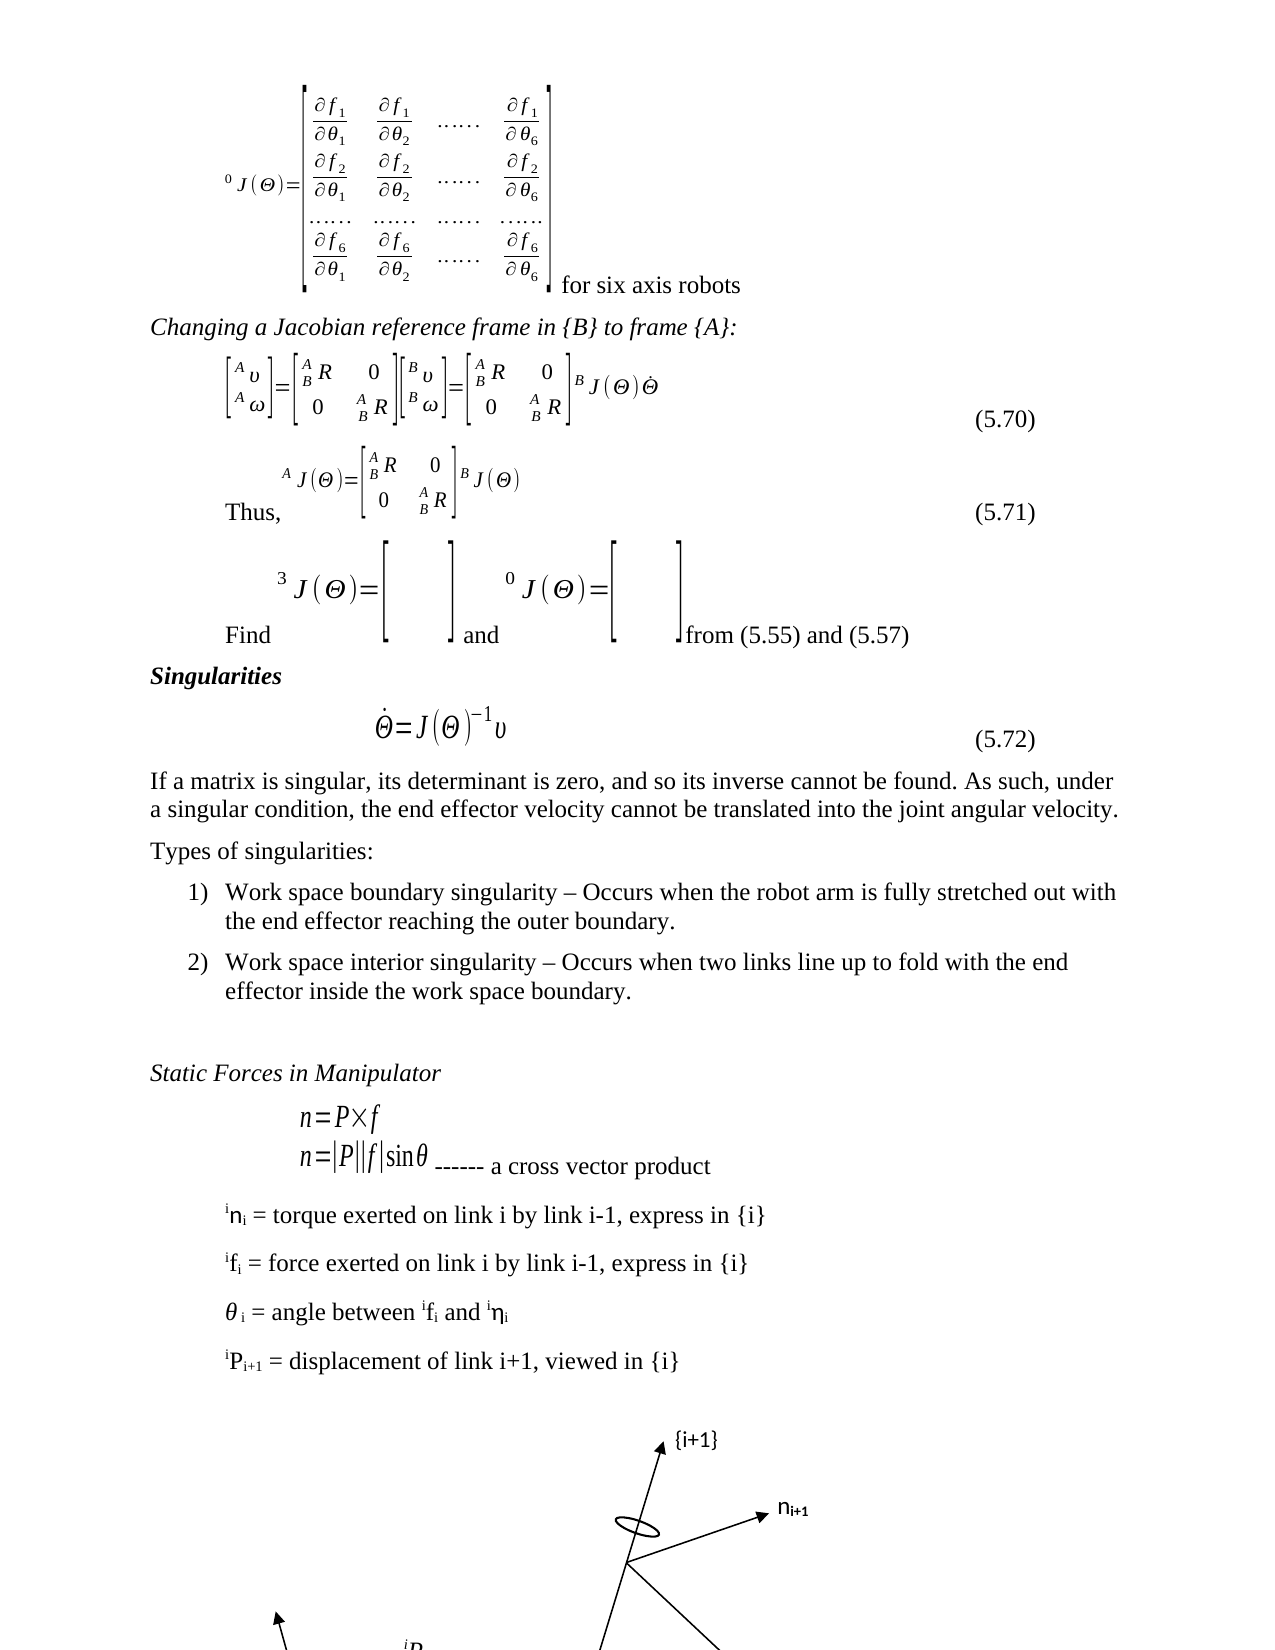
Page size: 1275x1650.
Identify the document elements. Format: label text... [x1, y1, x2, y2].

text iPi+1 = displacement of link i+1, viewed in {i} [225, 1346, 1125, 1374]
title Work space boundary singularity – Occurs when the robot arm is fully stretched out with the end effector reaching the outer boundary. [187, 877, 1125, 934]
title Thus, (5.71) [150, 446, 1125, 526]
title If a matrix is singular, its determinant is zero, and so its inverse cannot be found. As such, under a singular condition, the end effector velocity cannot be translated into the joint angular velocity. [150, 766, 1125, 823]
title Find and from (5.55) and (5.57) [150, 539, 1125, 649]
text θ i = angle between ifi and iηi [225, 1296, 1125, 1327]
title Singularities [150, 661, 1125, 690]
title Types of singularities: [150, 836, 1125, 864]
title Work space interior singularity – Occurs when two links line up to fold with the end effector inside the work space boundary. [187, 947, 1125, 1004]
text ini = torque exerted on link i by link i-1, express in {i} [225, 1199, 1125, 1229]
title (5.72) [300, 703, 1125, 753]
text ifi = force exerted on link i by link i-1, express in {i} [225, 1248, 1125, 1277]
title Static Forces in Manipulator [150, 1058, 1125, 1087]
title (5.70) [150, 353, 1125, 433]
title for six axis robots [150, 84, 1125, 299]
title Changing a Jacobian reference frame in {B} to frame {A}: [150, 312, 1125, 340]
text ------ a cross vector product [225, 1099, 1125, 1180]
